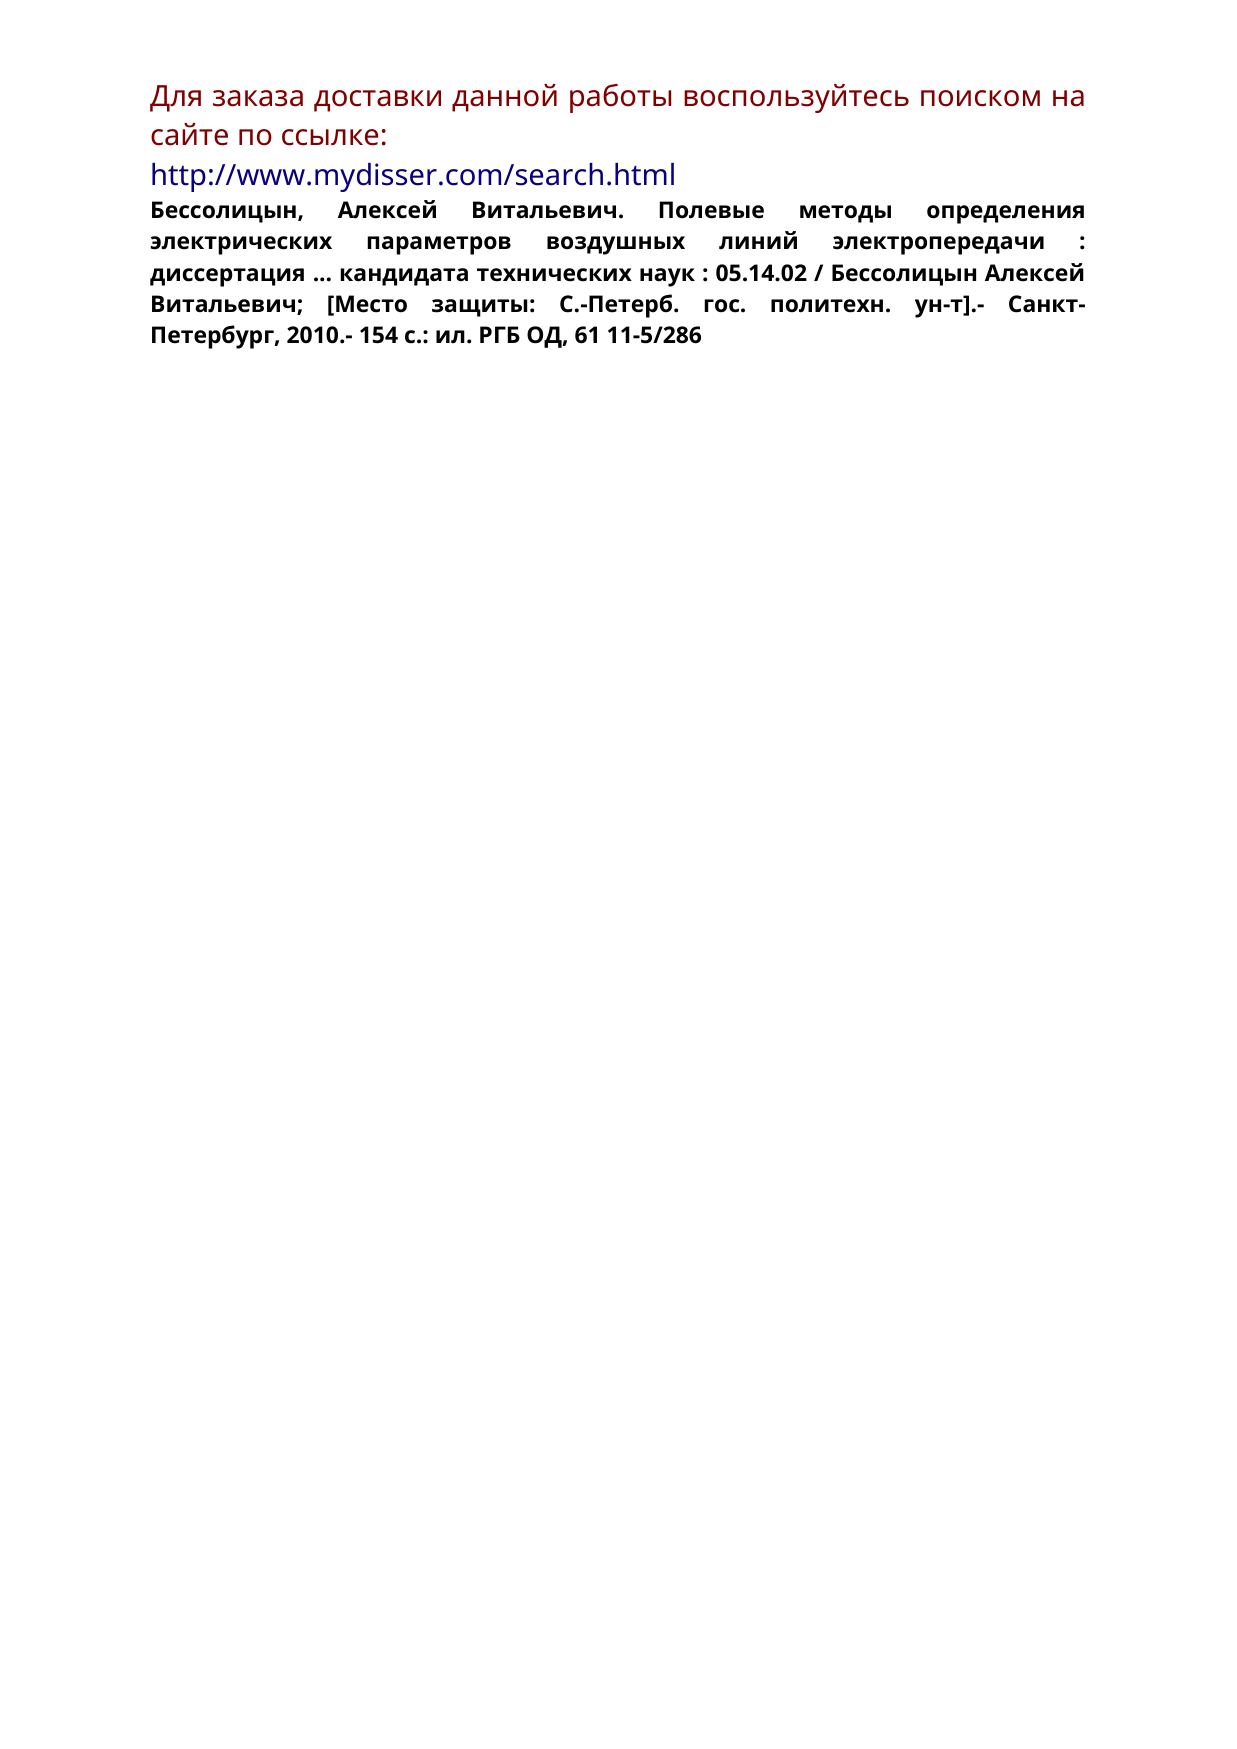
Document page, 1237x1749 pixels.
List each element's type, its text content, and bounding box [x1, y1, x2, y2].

text Бессолицын, Алексей Витальевич. Полевые методы определения электрических параметров воздушных линий электропередачи : диссертация ... кандидата технических наук : 05.14.02 / Бессолицын Алексей Витальевич; [Место защиты: С.-Петерб. гос. политехн. ун-т].- Санкт-Петербург, 2010.- 154 с.: ил. РГБ ОД, 61 11-5/286 [150, 194, 1086, 350]
